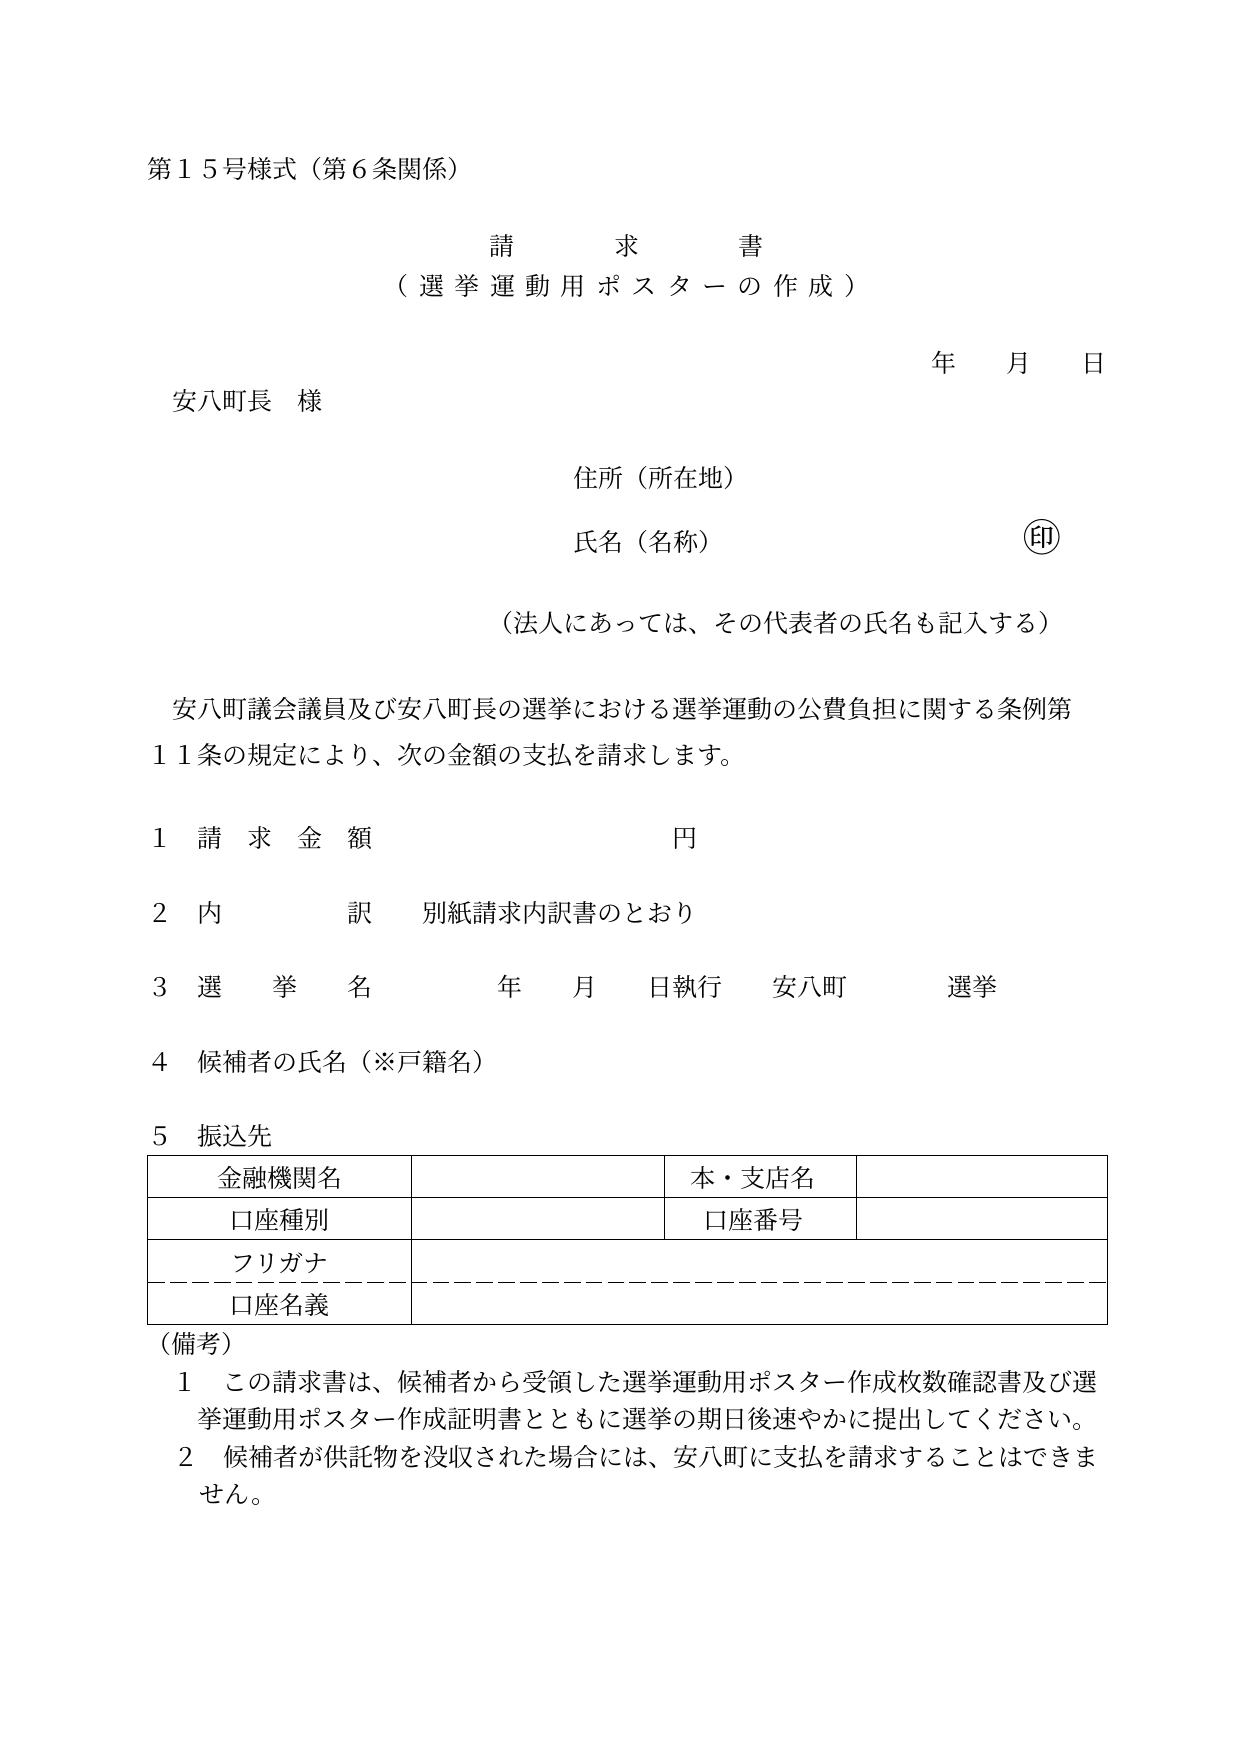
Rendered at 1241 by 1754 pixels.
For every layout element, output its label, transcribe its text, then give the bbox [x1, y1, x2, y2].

text ２ 内 訳 別紙請求内訳書のとおり [148, 893, 1105, 929]
table_cell 口座番号 [665, 1198, 856, 1239]
text （選挙運動用ポスターの作成） [148, 266, 1105, 302]
text （法人にあっては、その代表者の氏名も記入する） [148, 603, 1063, 639]
text 第１５号様式（第６条関係） [148, 150, 1105, 186]
text （備考） [146, 1325, 1105, 1361]
text １ 請 求 金 額 円 [148, 819, 1105, 855]
table_header [412, 1156, 664, 1197]
table_cell [857, 1198, 1107, 1239]
table_cell 口座種別 [148, 1198, 411, 1239]
text ３ 選 挙 名 年 月 日執行 安八町 選挙 [148, 968, 1105, 1004]
text ４ 候補者の氏名（※戸籍名） [148, 1042, 1105, 1078]
text 安八町議会議員及び安八町長の選挙における選挙運動の公費負担に関する条例第 [148, 689, 1105, 726]
table_cell [412, 1198, 664, 1239]
text 氏名（名称） [149, 508, 1105, 562]
table_header 金融機関名 [148, 1156, 411, 1197]
table_header [857, 1156, 1107, 1197]
table_cell 口座名義 [148, 1282, 411, 1324]
text 住所（所在地） [149, 459, 1107, 495]
text 安八町長 様 [148, 382, 1055, 417]
table_cell [412, 1282, 1107, 1324]
text ５ 振込先 [148, 1117, 1105, 1153]
text ２ 候補者が供託物を没収された場合には、安八町に支払を請求することはできません。 [148, 1437, 1105, 1510]
table_cell [412, 1240, 1107, 1282]
table_cell フリガナ [148, 1240, 411, 1282]
text 年 月 日 [148, 343, 1106, 379]
text １ この請求書は、候補者から受領した選挙運動用ポスター作成枚数確認書及び選挙運動用ポスター作成証明書とともに選挙の期日後速やかに提出してください。 [148, 1363, 1105, 1436]
table_header 本・支店名 [665, 1156, 856, 1197]
text １１条の規定により、次の金額の支払を請求します。 [148, 736, 1105, 772]
text 請 求 書 [148, 227, 1105, 263]
